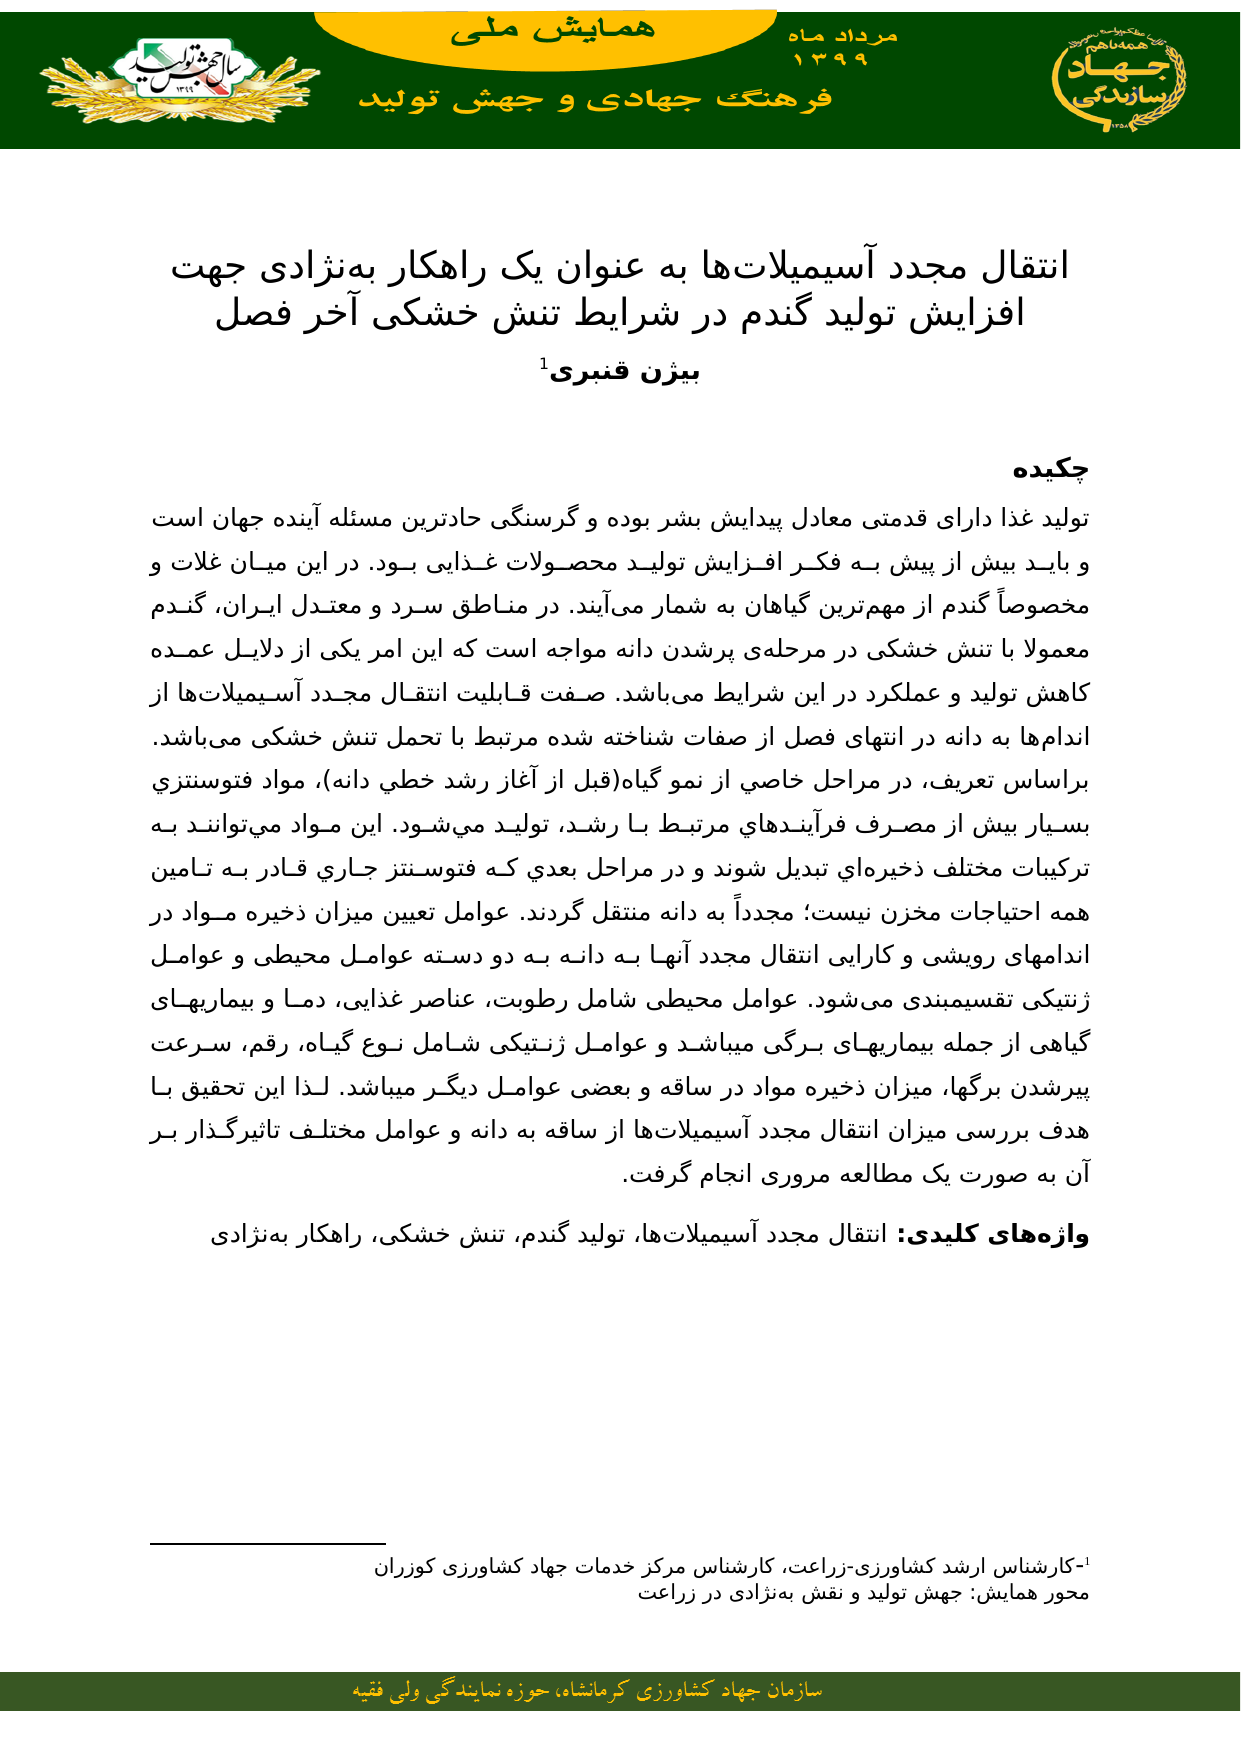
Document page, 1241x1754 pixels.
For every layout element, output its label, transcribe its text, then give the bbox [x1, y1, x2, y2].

text انتقال مجدد آسیمیلات‌ها به عنوان یک راهکار به‌نژادی جهت افزایش تولید گندم در شرایط تنش خشکی آخر فصل [150, 244, 1090, 334]
text بیژن قنبری [150, 354, 1090, 386]
text تولید غذا دارای قدمتی معادل پیدایش بشر بوده و گرسنگی حادترین مسئله آینده جهان است و باید بیش از پیش به فکر افزایش تولید محصولات غذایی بود. در این میان غلات و مخصوصاً گندم از مهم‌ترین گیاهان به شمار می‌آیند. در مناطق سرد و معتدل ایران، گندم معمولا با تنش خشکی در مرحله‌ی پرشدن دانه مواجه است که این امر یکی از دلایل عمده کاهش تولید و عملکرد در این شرایط می‌باشد. صفت قابلیت انتقال مجدد آسیمیلات‌ها از اندام‌ها به دانه در انتهای فصل از صفات شناخته شده مرتبط با تحمل تنش خشکی می‌باشد. براساس تعریف، در مراحل خاصي از نمو گياه(قبل از آغاز رشد خطي دانه)، مواد فتوسنتزي بسيار بيش از مصرف فرآيندهاي مرتبط با رشد، توليد مي‌شود. اين مواد مي‌توانند به تركيبات مختلف ذخيره‌اي تبديل شوند و در مراحل بعدي كه فتوسنتز جاري قادر به تامين همه احتياجات مخزن نيست؛ مجدداً به دانه منتقل گردند. عوامل تعیین میزان ذخیره مواد در اندام‎های رویشی و کارایی انتقال مجدد آن‎ها به دانه به دو دسته عوامل محیطی و عوامل ژنتیکی تقسیم‎بندی می‌شود. عوامل محیطی شامل رطوبت، عناصر غذایی، دما و بیماری‎های گیاهی از جمله بیماری‎های برگی می‎باشد و عوامل ژنتیکی شامل نوع گیاه، رقم، سرعت پیرشدن برگ‎ها، میزان ذخیره مواد در ساقه و بعضی عوامل دیگر می‎باشد. لذا این تحقیق با هدف بررسی میزان انتقال مجدد آسیمیلات‌ها از ساقه به دانه و عوامل مختلف تاثیرگذار بر آن به صورت یک مطالعه مروری انجام گرفت. [150, 503, 1090, 1188]
picture [0, 1667, 1241, 1726]
text چكيده [150, 452, 1090, 484]
text واژه‌های کلیدی: انتقال مجدد آسیمیلات‌ها، تولید گندم، تنش خشکی، راهکار به‌نژادی [150, 1219, 1090, 1249]
picture [0, 0, 1241, 149]
